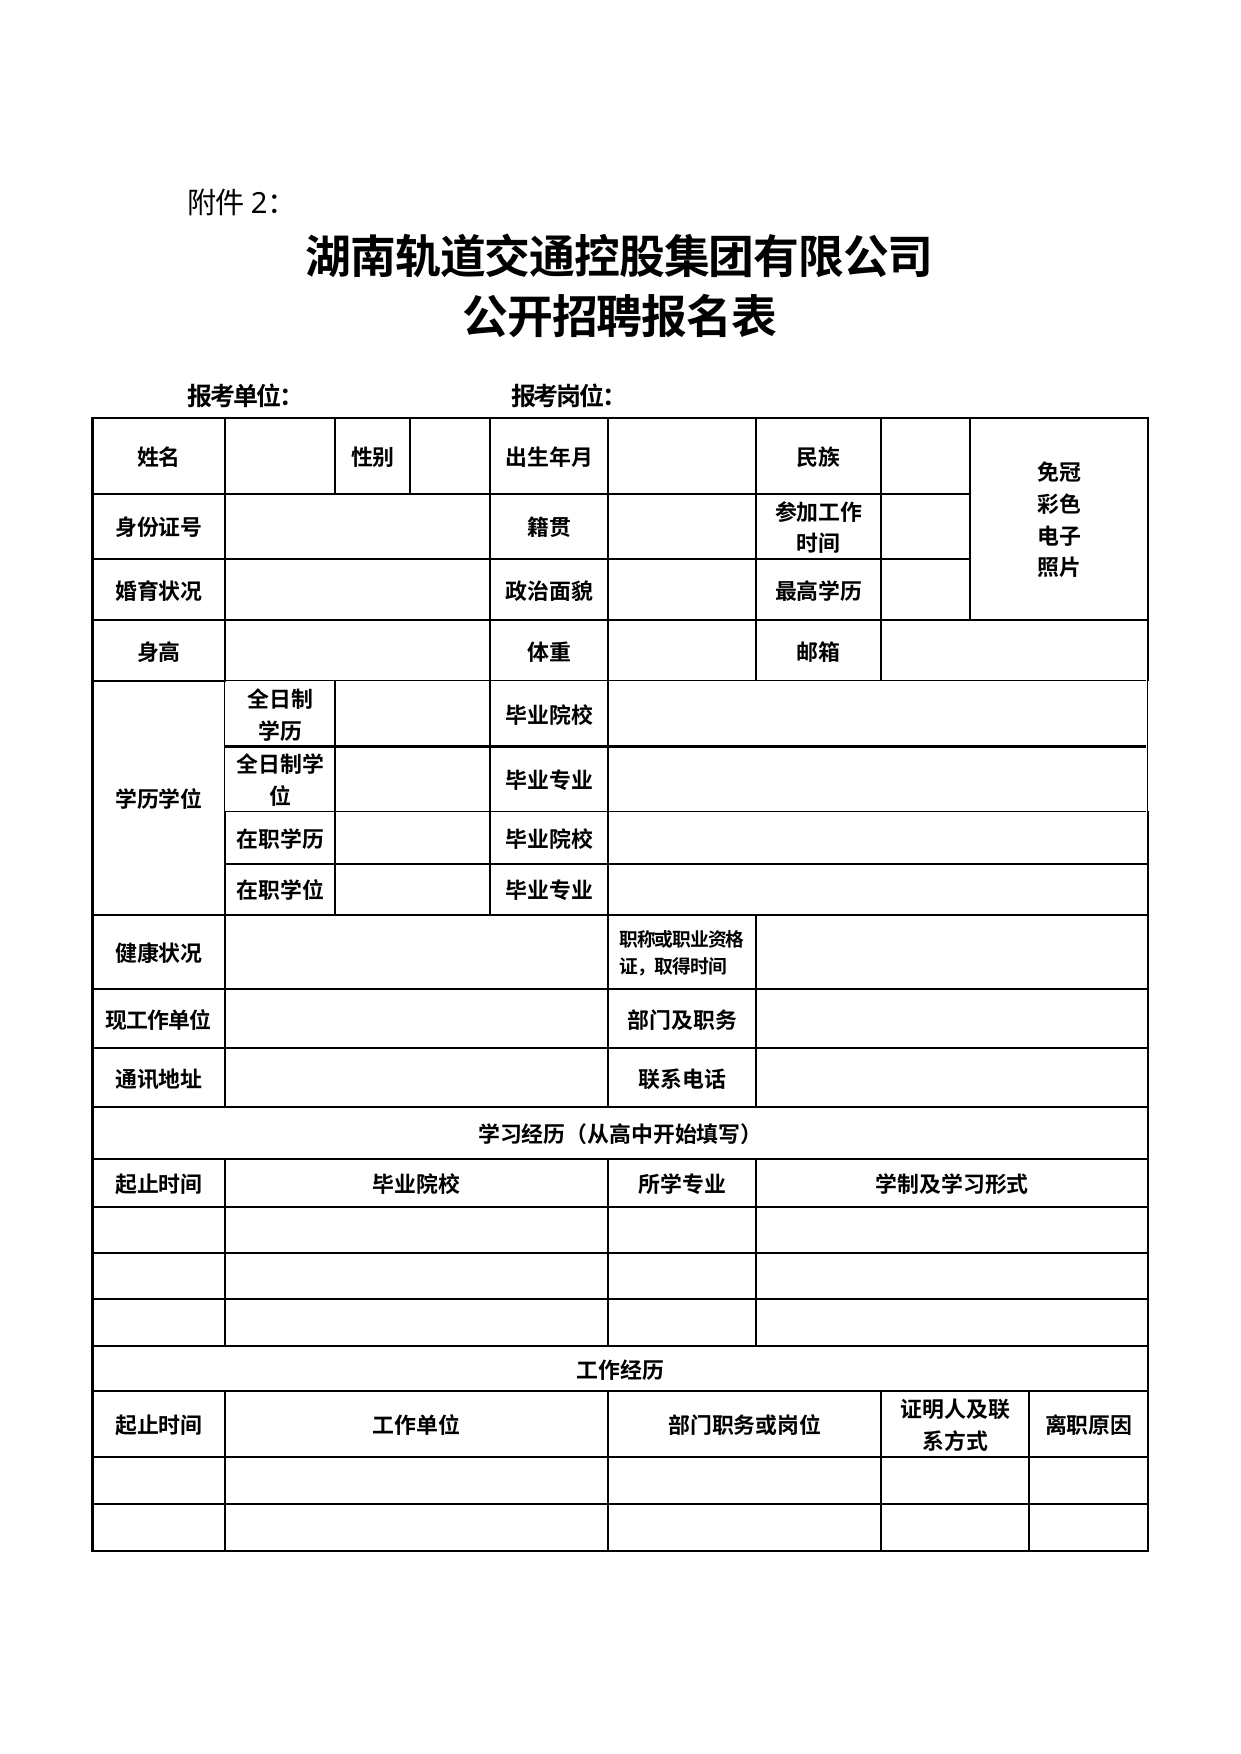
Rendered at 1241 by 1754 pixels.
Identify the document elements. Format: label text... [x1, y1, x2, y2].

table_cell [757, 990, 1147, 1047]
table_cell [226, 1049, 607, 1106]
table_cell 身高 [94, 621, 224, 680]
text 公开招聘报名表 [187, 298, 1053, 342]
table_cell [609, 1458, 880, 1503]
table_cell 在职学历 [226, 812, 334, 862]
table_cell 职称或职业资格证，取得时间 [609, 916, 755, 988]
table_cell 参加工作时间 [757, 495, 880, 558]
table_cell [226, 1505, 607, 1550]
table_cell 全日制学位 [225, 748, 334, 811]
table_cell [609, 1505, 880, 1550]
table_cell [1030, 1458, 1147, 1503]
table_cell 邮箱 [757, 621, 880, 680]
text 附件2： [187, 178, 1053, 222]
table_cell 政治面貌 [491, 560, 607, 619]
table_header [411, 419, 489, 492]
table_cell [226, 1208, 607, 1252]
table_cell 毕业专业 [491, 748, 607, 811]
table_cell [609, 621, 755, 680]
table_cell [757, 1049, 1147, 1106]
table_cell 所学专业 [609, 1160, 755, 1206]
table_cell [226, 990, 607, 1047]
table_cell 身份证号 [94, 495, 224, 558]
table_cell 工作经历 [94, 1347, 1147, 1390]
table_header [226, 419, 334, 492]
table_cell [609, 560, 755, 619]
table_header 性别 [336, 419, 409, 492]
table_cell [609, 865, 1147, 914]
table_cell 离职原因 [1030, 1392, 1147, 1456]
table_cell 通讯地址 [94, 1049, 224, 1106]
table_cell [609, 495, 755, 558]
table_cell 全日制 学历 [225, 681, 334, 745]
table_cell [882, 1505, 1028, 1550]
table_cell 起止时间 [94, 1392, 224, 1456]
table_cell 在职学位 [226, 865, 334, 914]
table_header 姓名 [94, 419, 224, 492]
table_cell [757, 1254, 1147, 1298]
table_cell [882, 495, 969, 558]
table_cell [757, 916, 1147, 988]
table_cell 籍贯 [491, 495, 607, 558]
table_cell [336, 865, 489, 914]
table_cell [94, 1254, 224, 1298]
table_cell [226, 1458, 607, 1503]
table_cell [226, 560, 489, 619]
table_cell 健康状况 [94, 916, 224, 988]
table_cell [226, 916, 607, 988]
table_cell [609, 1208, 755, 1252]
table_cell [757, 1300, 1147, 1345]
table_cell [609, 1300, 755, 1345]
table_cell [882, 1458, 1028, 1503]
table_header 民族 [757, 419, 880, 492]
table_cell [609, 811, 1147, 862]
table_cell [226, 1300, 607, 1345]
table_cell [94, 1300, 224, 1345]
table_cell 学历学位 [94, 682, 224, 914]
table_cell [336, 681, 489, 745]
table_cell [609, 680, 1147, 745]
table_header [609, 419, 755, 492]
table_cell [226, 495, 489, 558]
table_cell [226, 1254, 607, 1298]
table_cell 学制及学习形式 [757, 1160, 1147, 1206]
table_cell [1030, 1505, 1147, 1550]
text 报考单位： 报考岗位： [187, 358, 1053, 417]
table_header [882, 419, 969, 492]
table_cell 现工作单位 [94, 990, 224, 1047]
table_cell [757, 1208, 1147, 1252]
table_cell 部门职务或岗位 [609, 1392, 880, 1456]
table_cell [336, 812, 489, 862]
table_cell 毕业专业 [491, 865, 607, 914]
text 湖南轨道交通控股集团有限公司 [187, 238, 1053, 282]
table_cell 毕业院校 [491, 812, 607, 862]
table_cell [94, 1458, 224, 1503]
table_cell 毕业院校 [226, 1160, 607, 1206]
table_cell [882, 621, 1147, 680]
table_cell 起止时间 [94, 1160, 224, 1206]
table_cell 婚育状况 [94, 560, 224, 619]
table_cell [609, 745, 1147, 811]
table_cell 毕业院校 [491, 681, 607, 745]
table_cell 证明人及联系方式 [882, 1392, 1028, 1456]
table_cell [94, 1505, 224, 1550]
table_header 出生年月 [491, 419, 607, 492]
table_cell 学习经历（从高中开始填写） [94, 1108, 1147, 1158]
table_header 免冠 彩色 电子 照片 [971, 419, 1147, 619]
table_cell 最高学历 [757, 560, 880, 619]
table_cell [609, 1254, 755, 1298]
table_cell [226, 621, 489, 680]
table_cell [336, 748, 489, 811]
table_cell [882, 560, 969, 619]
table_cell 体重 [491, 621, 607, 680]
table_cell 部门及职务 [609, 990, 755, 1047]
table_cell [94, 1208, 224, 1252]
table_cell 联系电话 [609, 1049, 755, 1106]
table_cell 工作单位 [226, 1392, 607, 1456]
